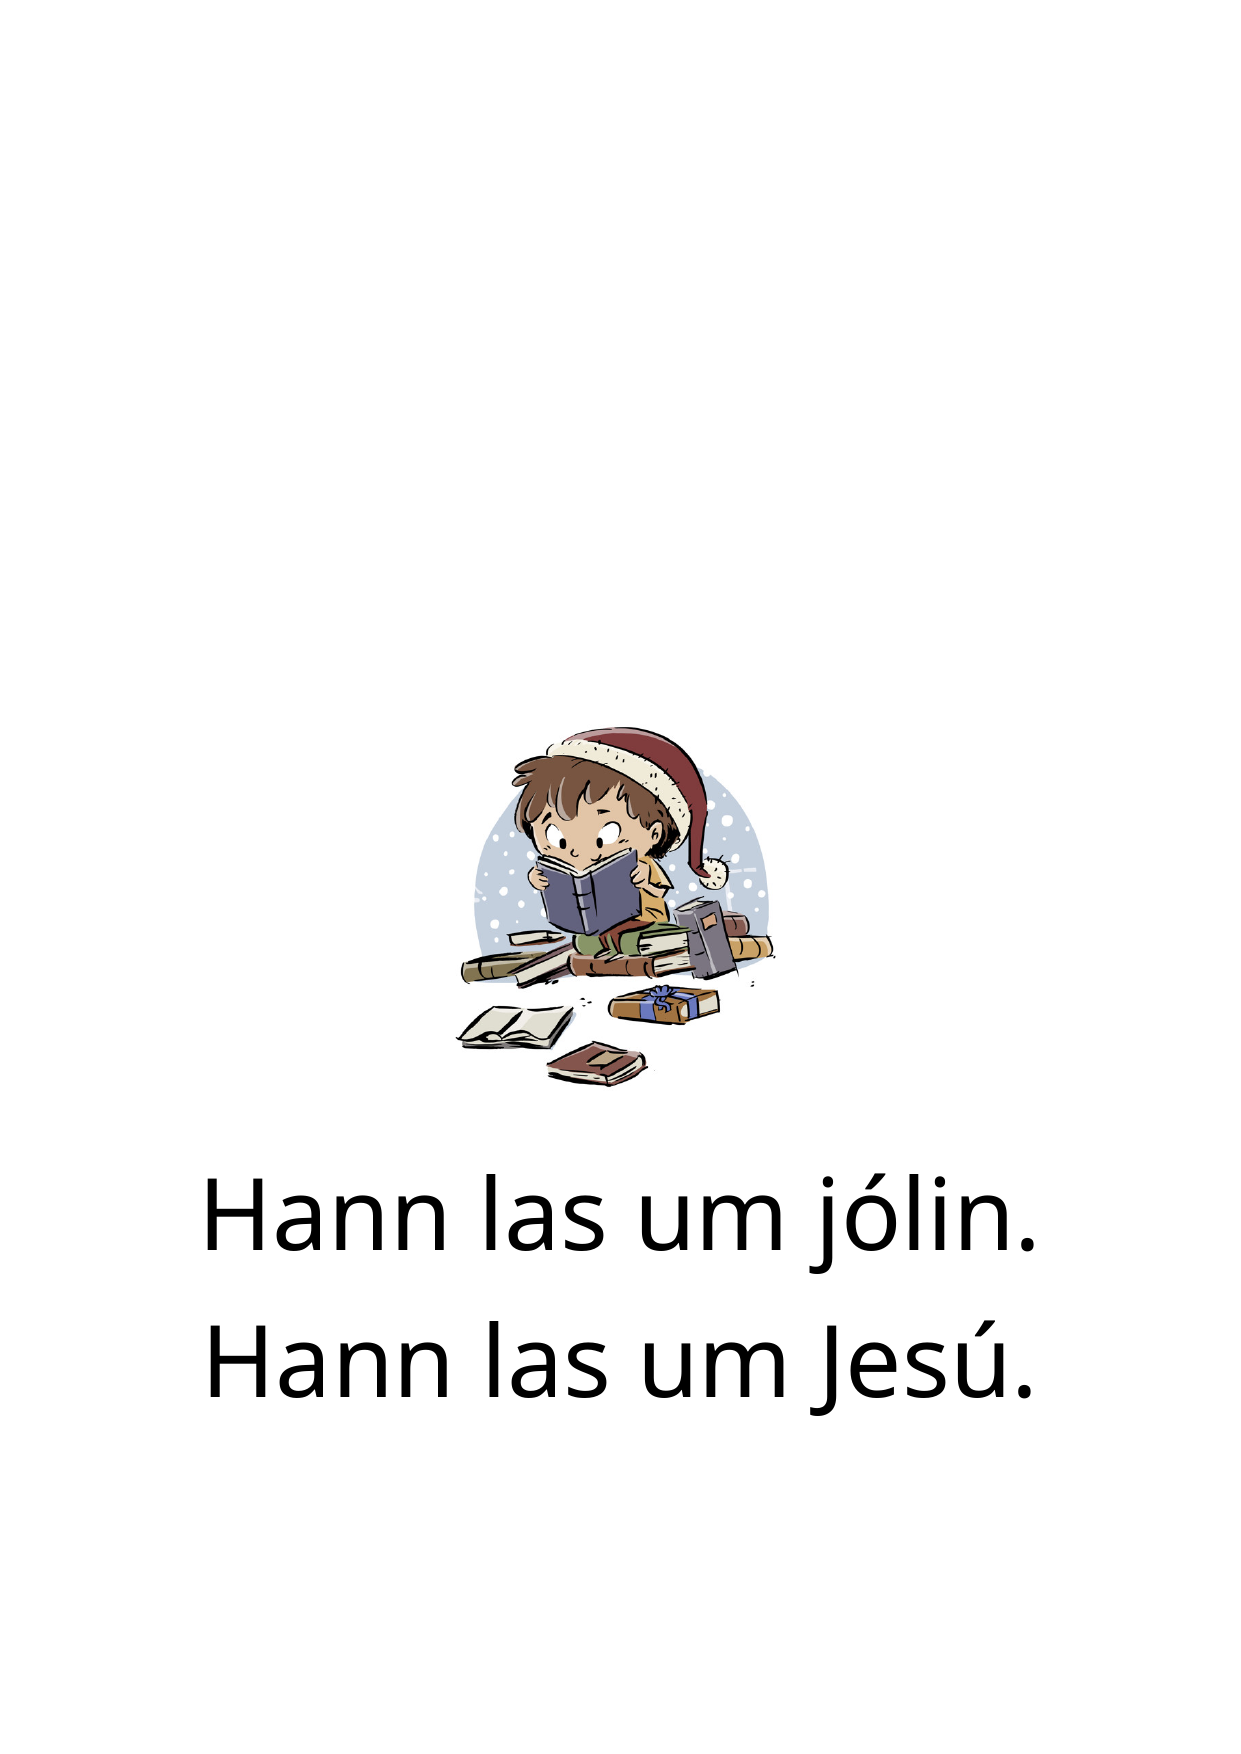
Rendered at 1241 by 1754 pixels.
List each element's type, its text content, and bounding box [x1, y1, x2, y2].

text Hann las um jólin. Hann las um Jesú. [150, 641, 1090, 1427]
picture [406, 686, 832, 1112]
